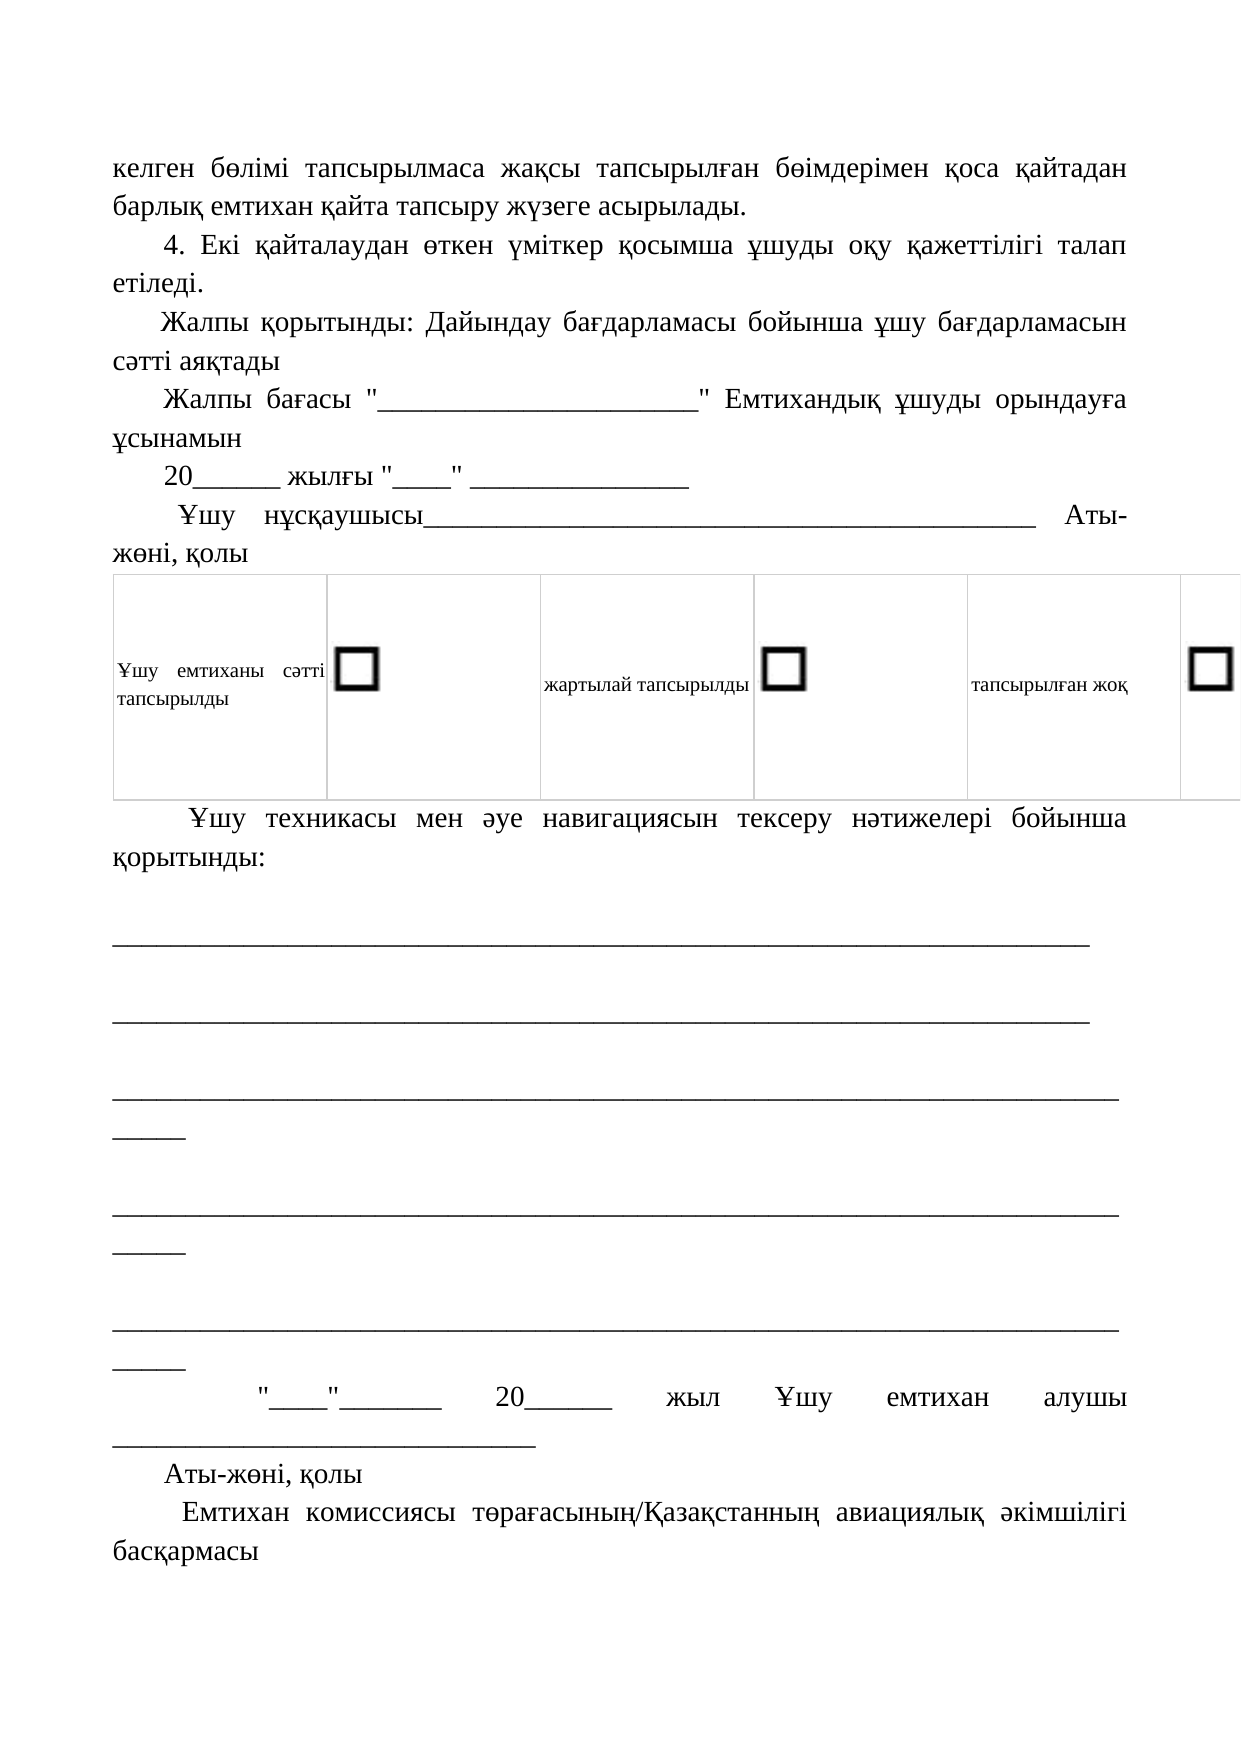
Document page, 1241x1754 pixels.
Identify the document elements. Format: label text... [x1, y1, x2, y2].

text __________________________________________________________________________ [112, 1147, 1128, 1258]
text 4. Екі қайталаудан өткен үміткер қосымша ұшуды оқу қажеттілігі талап етіледі. [112, 227, 1128, 299]
text ___________________________________________________________________ [112, 955, 1128, 1027]
text "____"_______ 20______ жыл Ұшу емтихан алушы _____________________________ [112, 1379, 1128, 1451]
text __________________________________________________________________________ [112, 1263, 1128, 1374]
table_header [1181, 575, 1240, 799]
text __________________________________________________________________________ [112, 1032, 1128, 1142]
text Жалпы қорытынды: Дайындау бағдарламасы бойынша ұшу бағдарламасын сәтті аяқтады [112, 304, 1128, 376]
table_header Ұшу емтиханы сәтті тапсырылды [114, 575, 326, 799]
picture [1184, 641, 1241, 698]
table_header жартылай тапсырылды [541, 575, 753, 799]
text Ұшу нұсқаушысы__________________________________________ Аты-жөні, қолы [112, 497, 1128, 569]
text Аты-жөні, қолы [112, 1456, 1128, 1489]
picture [330, 641, 387, 698]
text Емтихан комиссиясы төрағасының/Қазақстанның авиациялық әкімшілігі басқармасы [112, 1494, 1128, 1566]
table_header [755, 575, 967, 799]
picture [757, 641, 814, 698]
table_header тапсырылған жоқ [968, 575, 1180, 799]
text Ұшу техникасы мен әуе навигациясын тексеру нәтижелері бойынша қорытынды: [112, 801, 1128, 873]
text Жалпы бағасы "______________________" Емтихандық ұшуды орындауға ұсынамын [112, 381, 1128, 453]
table_header [328, 575, 540, 799]
text 20______ жылғы "____" _______________ [112, 458, 1128, 492]
text ___________________________________________________________________ [112, 878, 1128, 950]
